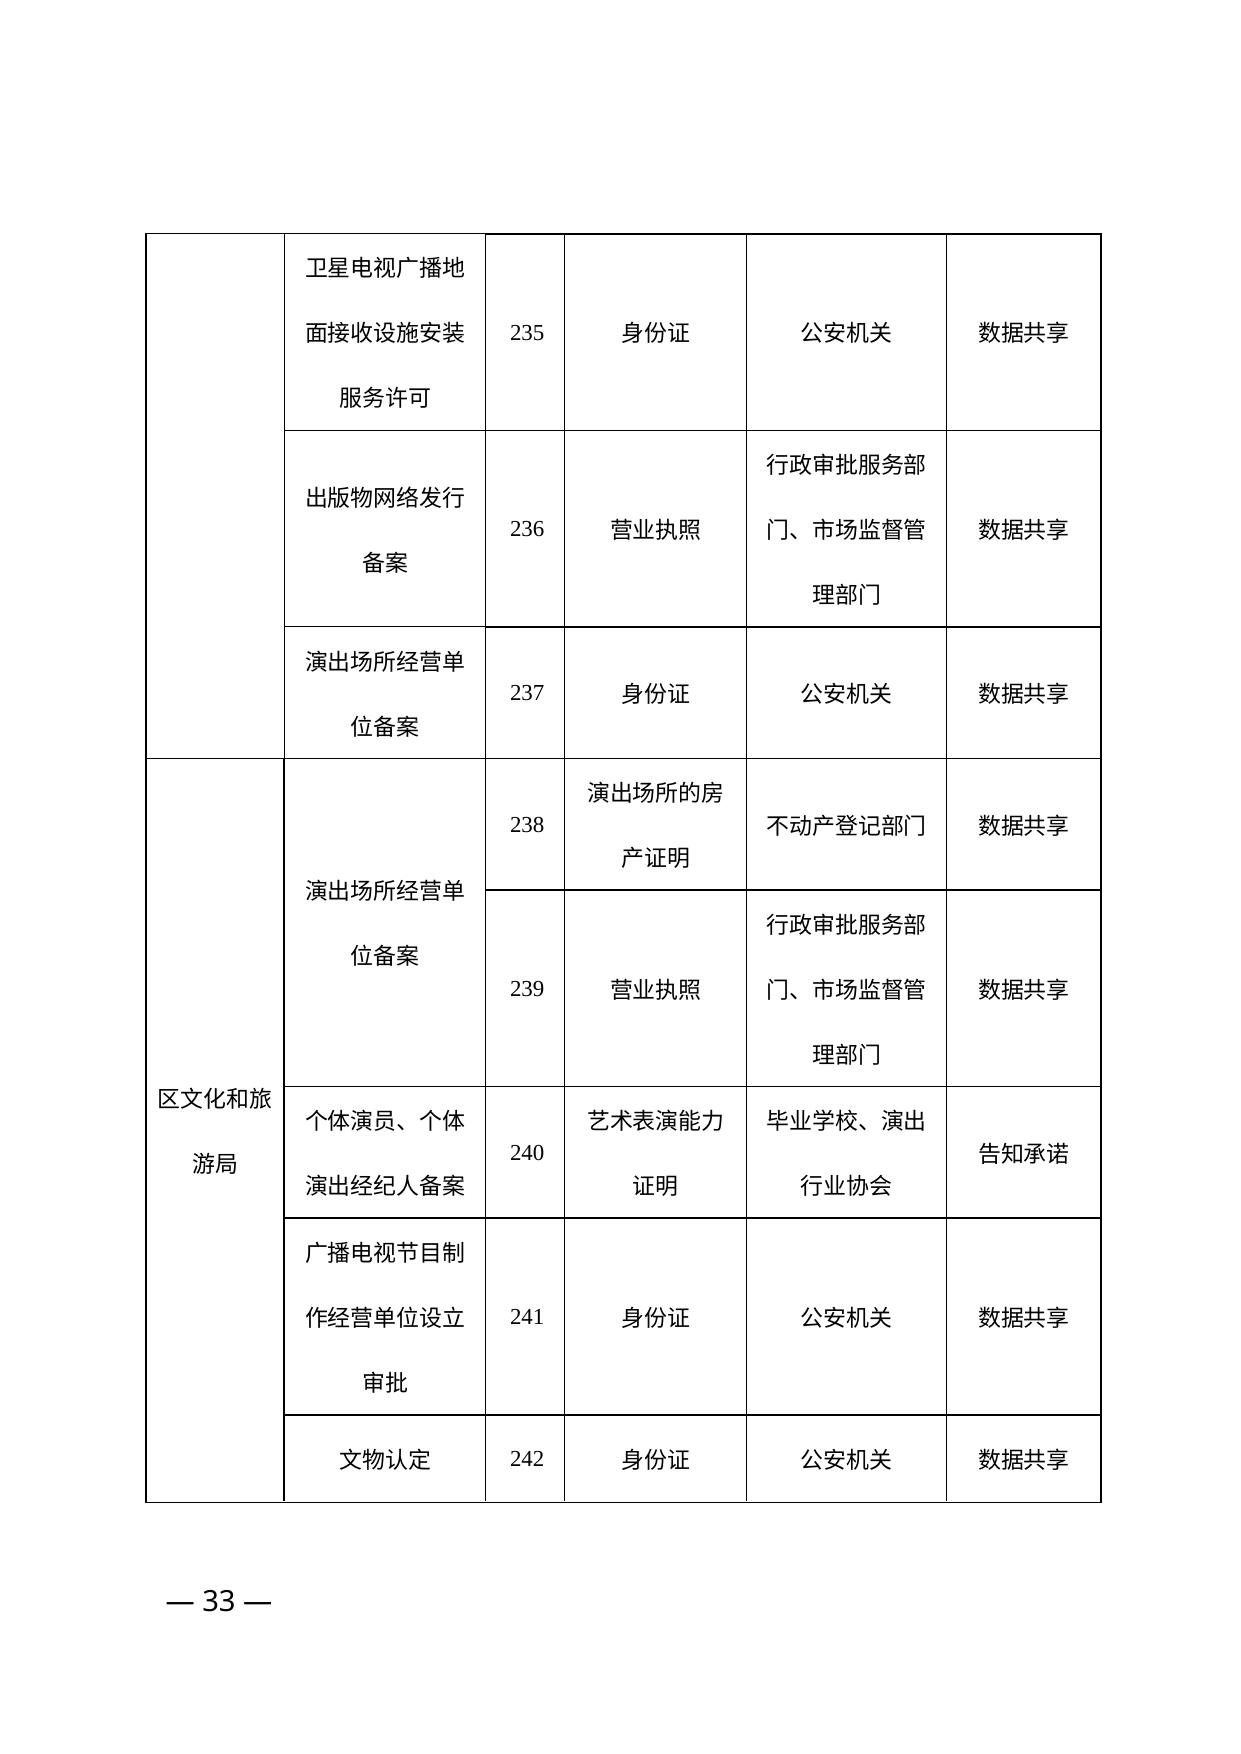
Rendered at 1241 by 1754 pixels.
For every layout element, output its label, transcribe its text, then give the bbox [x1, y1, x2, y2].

table_cell 卫星电视广播地面接收设施安装服务许可 [285, 234, 485, 429]
table_cell [486, 628, 564, 758]
table_cell 身份证 [565, 1416, 746, 1501]
table_cell 数据共享 [947, 1416, 1100, 1501]
table_cell [486, 1416, 564, 1501]
table_cell 数据共享 [947, 628, 1100, 758]
table_cell 个体演员、个体演出经纪人备案 [285, 1087, 485, 1217]
table_cell 数据共享 [947, 759, 1100, 889]
table_cell 演出场所经营单位备案 [285, 627, 485, 758]
table_cell 营业执照 [565, 891, 746, 1086]
table_cell [486, 431, 564, 626]
table_cell 公安机关 [747, 1416, 946, 1501]
table_cell 出版物网络发行备案 [285, 431, 485, 626]
table_cell 身份证 [565, 628, 746, 758]
table_cell 广播电视节目制作经营单位设立审批 [285, 1219, 485, 1414]
table_cell [486, 759, 564, 889]
table_cell [486, 1219, 564, 1414]
table_cell 行政审批服务部门、市场监督管理部门 [747, 431, 946, 626]
table_cell 身份证 [565, 235, 746, 429]
table_cell 演出场所的房产证明 [565, 759, 746, 889]
table_cell 身份证 [565, 1219, 746, 1414]
table_cell 文物认定 [285, 1416, 485, 1501]
table_cell 数据共享 [947, 891, 1100, 1086]
table_cell 演出场所经营单位备案 [285, 759, 485, 1086]
table_cell 数据共享 [947, 431, 1100, 626]
table_cell 区文化和旅游局 [147, 759, 283, 1501]
table_cell [486, 1087, 564, 1217]
table_cell 数据共享 [947, 235, 1100, 429]
table_cell 公安机关 [747, 628, 946, 758]
table_cell 数据共享 [947, 1219, 1100, 1414]
table_cell 告知承诺 [947, 1087, 1100, 1217]
table_cell [486, 235, 564, 429]
table_cell 毕业学校、演出行业协会 [747, 1087, 946, 1217]
table_cell [486, 891, 564, 1086]
table_cell 艺术表演能力证明 [565, 1087, 746, 1217]
table_cell 行政审批服务部门、市场监督管理部门 [747, 891, 946, 1086]
table_cell 不动产登记部门 [747, 759, 946, 889]
table_cell 公安机关 [747, 235, 946, 429]
table_cell 营业执照 [565, 431, 746, 626]
table_cell 公安机关 [747, 1219, 946, 1414]
